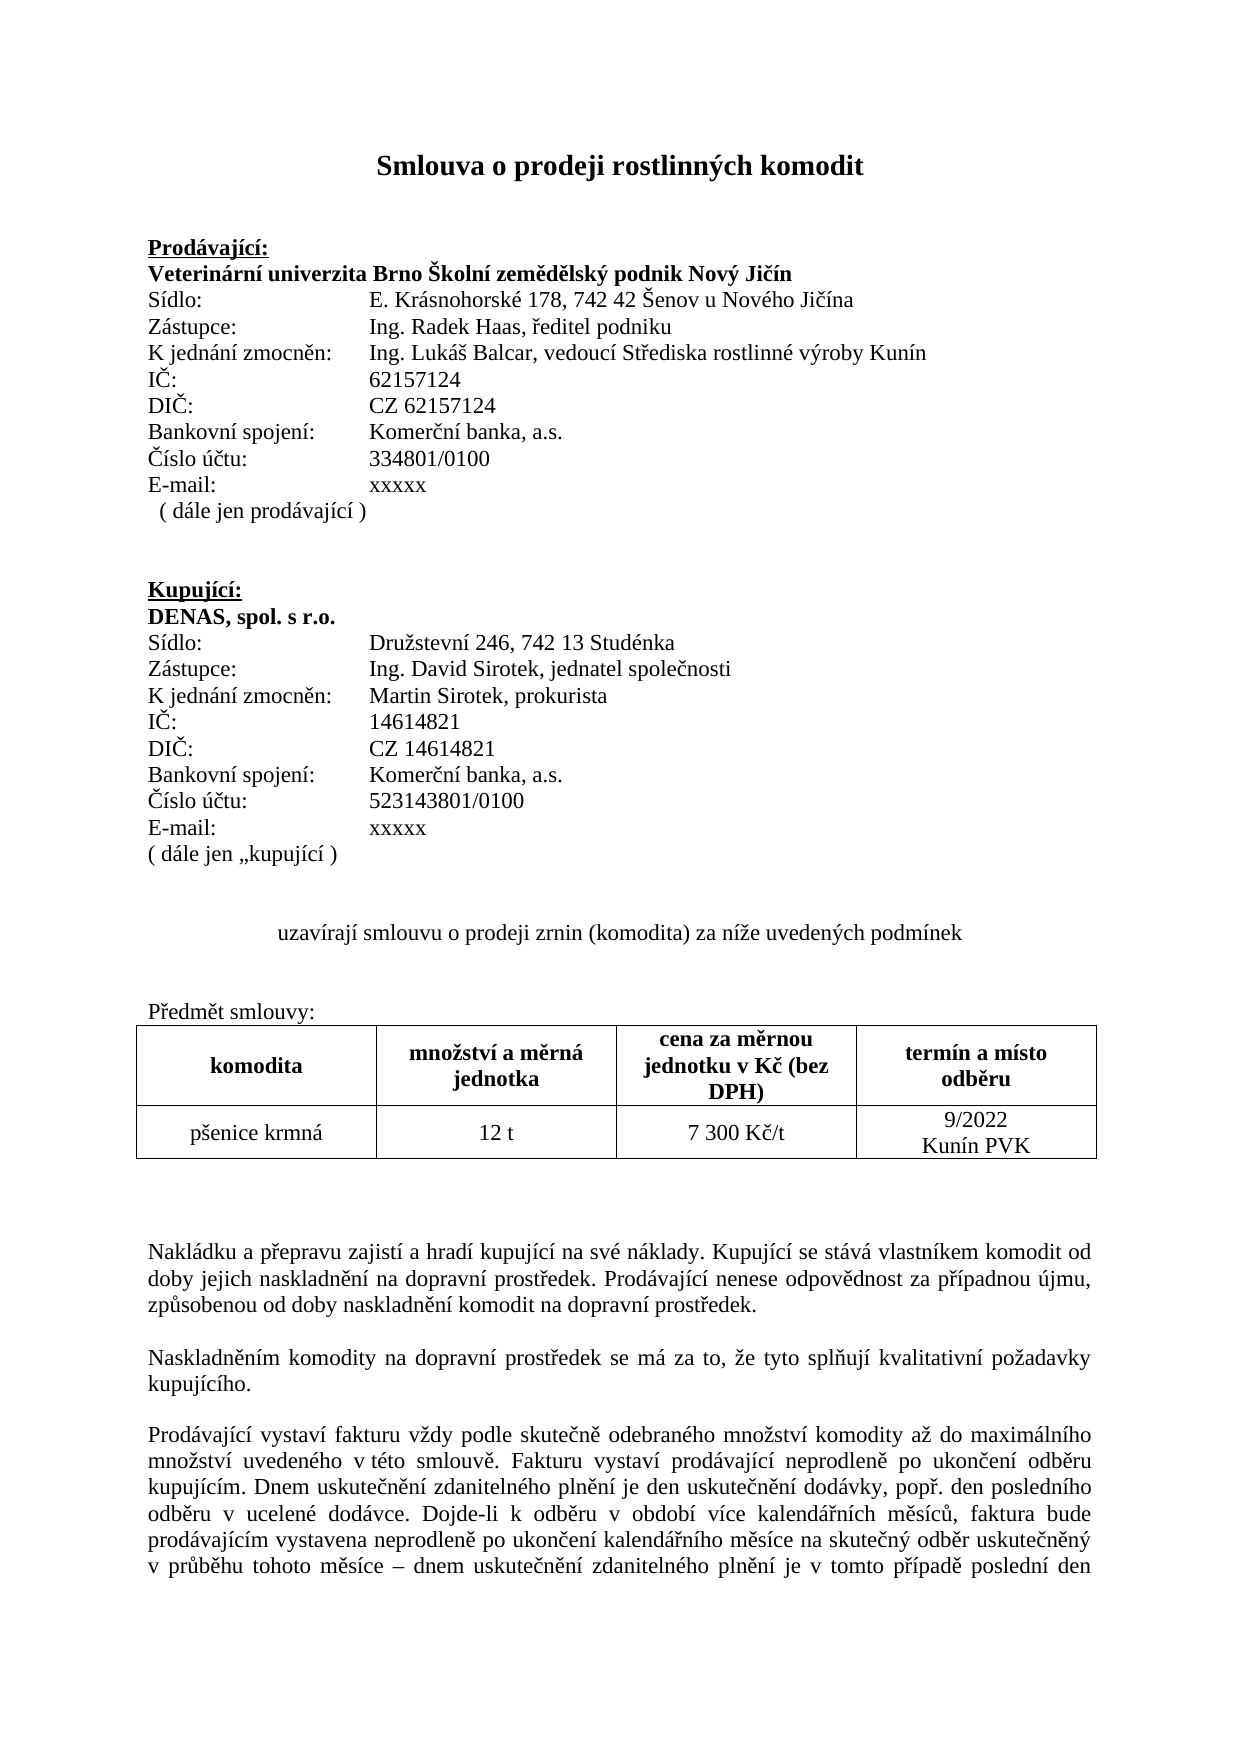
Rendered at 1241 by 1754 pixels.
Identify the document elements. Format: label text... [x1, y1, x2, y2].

text Naskladněním komodity na dopravní prostředek se má za to, že tyto splňují kvalitativní požadavky kupujícího. [148, 1344, 1093, 1397]
text Bankovní spojení: Komerční banka, a.s. [148, 761, 1093, 787]
text IČ: 14614821 [148, 708, 1093, 734]
text Číslo účtu: 334801/0100 [148, 445, 1093, 471]
text DIČ: CZ 62157124 [148, 392, 1093, 418]
table_cell 9/2022 Kunín PVK [857, 1106, 1096, 1158]
table_cell 12 t [377, 1106, 616, 1158]
text Číslo účtu: 523143801/0100 [148, 787, 1093, 814]
text K jednání zmocněn: Martin Sirotek, prokurista [148, 682, 1093, 708]
text uzavírají smlouvu o prodeji zrnin (komodita) za níže uvedených podmínek [148, 919, 1093, 945]
table_header množství a měrná jednotka [377, 1026, 616, 1104]
text Sídlo: E. Krásnohorské 178, 742 42 Šenov u Nového Jičína [148, 287, 1093, 313]
table_cell pšenice krmná [137, 1106, 376, 1158]
text Bankovní spojení: Komerční banka, a.s. [148, 418, 1093, 445]
text Kupující: [148, 576, 1093, 603]
text ( dále jen prodávající ) [148, 497, 1093, 524]
text Prodávající: [148, 234, 1093, 260]
text Nakládku a přepravu zajistí a hradí kupující na své náklady. Kupující se stává vlastníkem komodit od doby jejich naskladnění na dopravní prostředek. Prodávající nenese odpovědnost za případnou újmu, způsobenou od doby naskladnění komodit na dopravní prostředek. [148, 1238, 1093, 1317]
text Veterinární univerzita Brno Školní zemědělský podnik Nový Jičín [148, 260, 1093, 287]
text Sídlo: Družstevní 246, 742 13 Studénka [148, 629, 1093, 656]
text E-mail: xxxxx [148, 814, 1093, 840]
text Zástupce: Ing. Radek Haas, ředitel podniku [148, 313, 1093, 339]
text ( dále jen „kupující ) [148, 840, 1093, 866]
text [148, 1421, 1093, 1579]
table_header komodita [137, 1026, 376, 1104]
table_header termín a místo odběru [857, 1026, 1096, 1104]
text DIČ: CZ 14614821 [148, 734, 1093, 761]
text Zástupce: Ing. David Sirotek, jednatel společnosti [148, 656, 1093, 682]
text Smlouva o prodeji rostlinných komodit [148, 148, 1093, 181]
table_header cena za měrnou jednotku v Kč (bez DPH) [617, 1026, 856, 1104]
text IČ: 62157124 [148, 366, 1093, 392]
text E-mail: xxxxx [148, 471, 1093, 497]
table_cell 7 300 Kč/t [617, 1106, 856, 1158]
text DENAS, spol. s r.o. [148, 603, 1093, 629]
text K jednání zmocněn: Ing. Lukáš Balcar, vedoucí Střediska rostlinné výroby Kunín [148, 339, 1093, 366]
text Předmět smlouvy: [148, 998, 1093, 1024]
